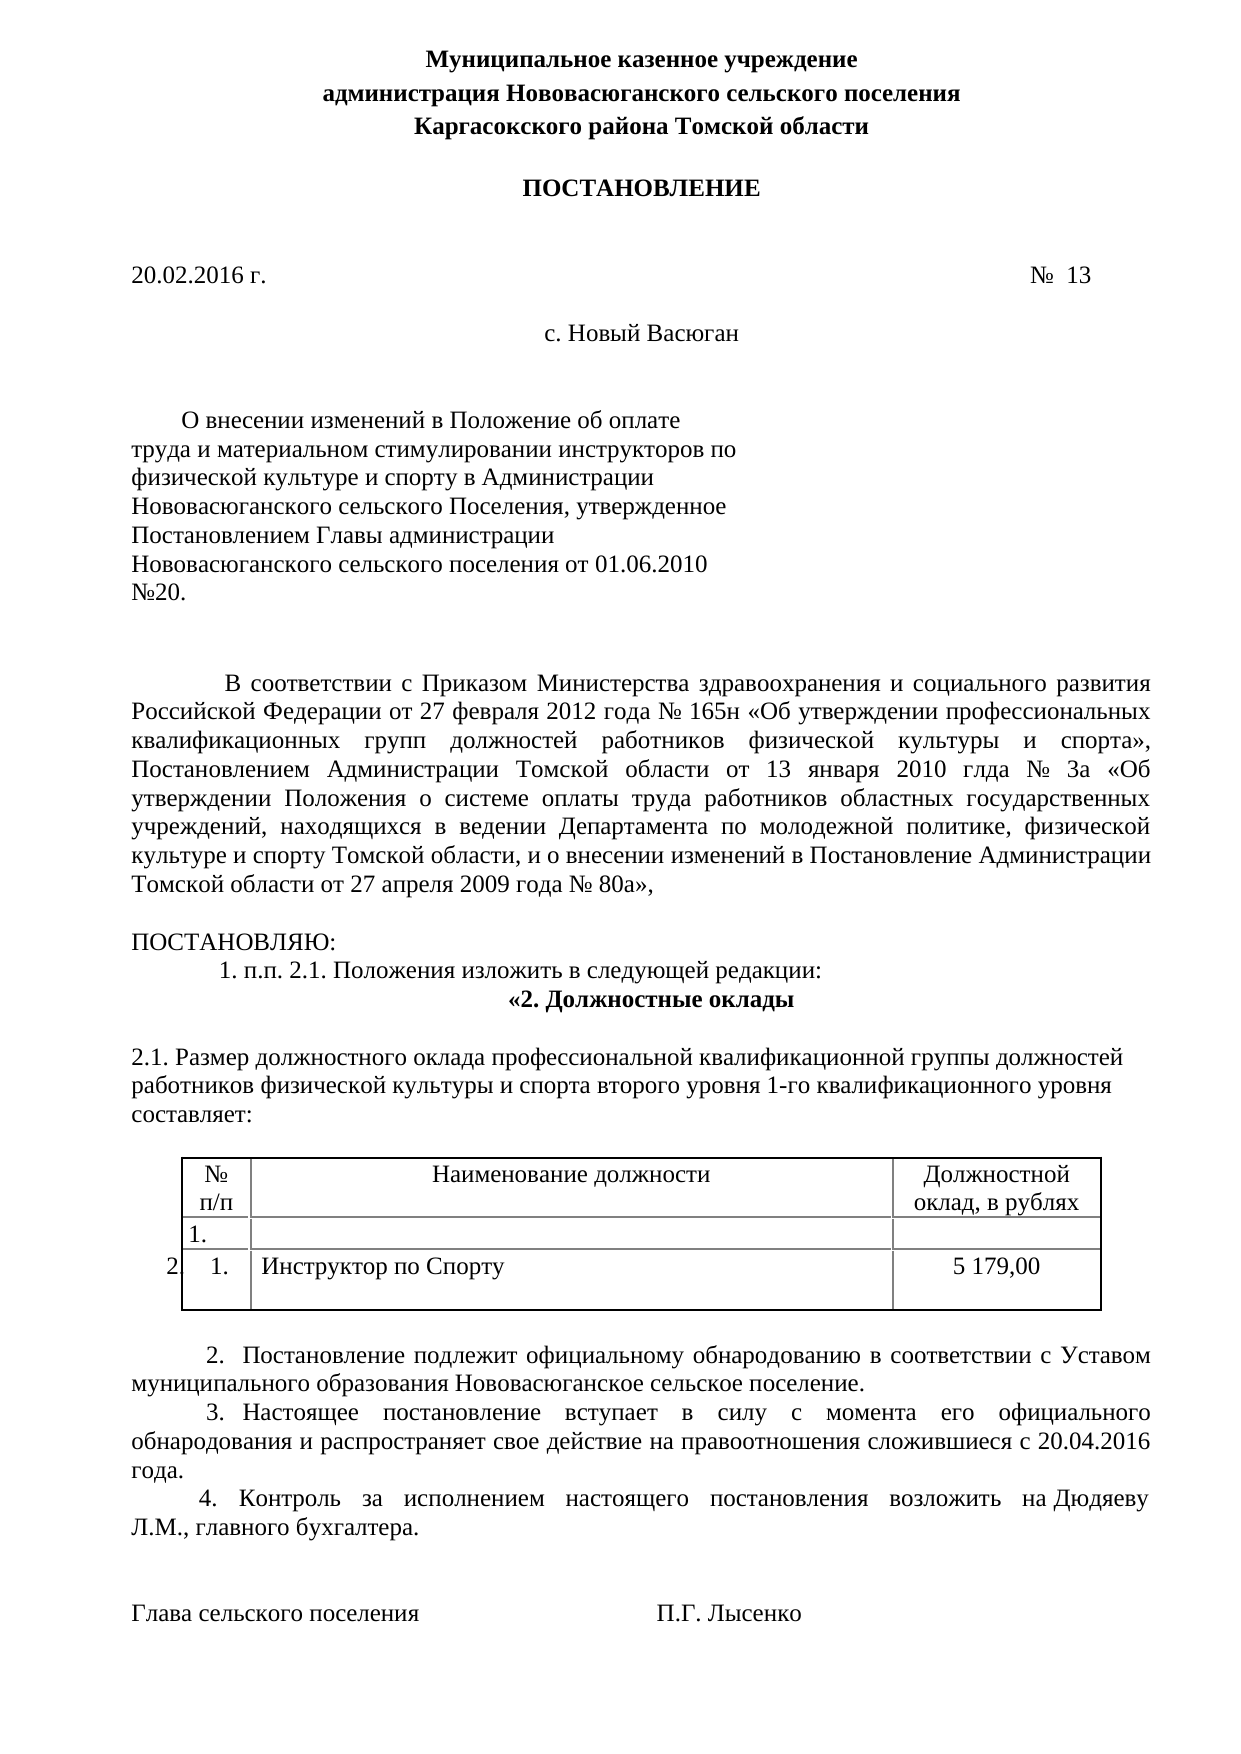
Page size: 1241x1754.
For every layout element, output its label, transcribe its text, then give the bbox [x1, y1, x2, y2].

text Каргасокского района Томской области [131, 111, 1152, 139]
list Постановление подлежит официальному обнародованию в соответствии с Уставом муниципального образования Нововасюганское сельское поселение. [131, 1340, 1152, 1397]
text 20.02.2016 г. № 13 [131, 260, 1152, 289]
text Глава сельского поселения П.Г. Лысенко [131, 1598, 1152, 1627]
text с. Новый Васюган [131, 318, 1152, 347]
text О внесении изменений в Положение об оплате труда и материальном стимулировании инструкторов по физической культуре и спорту в Администрации Нововасюганского сельского Поселения, утвержденное Постановлением Главы администрации Нововасюганского сельского поселения от 01.06.2010 №20. [131, 405, 738, 606]
text ПОСТАНОВЛЕНИЕ [131, 173, 1152, 201]
text администрация Нововасюганского сельского поселения [131, 78, 1152, 107]
text «2. Должностные оклады [131, 984, 1171, 1013]
table_cell 1. [183, 1220, 248, 1248]
text Муниципальное казенное учреждение [131, 44, 1152, 73]
table_header № п/п [183, 1159, 248, 1216]
table_header Должностной оклад, в рублях [894, 1159, 1100, 1216]
text ПОСТАНОВЛЯЮ: [131, 927, 1152, 955]
table_header Наименование должности [252, 1159, 891, 1216]
table_cell [252, 1220, 891, 1248]
table_cell 2. 1. [183, 1252, 248, 1309]
table_cell [894, 1220, 1100, 1248]
text 2.1. Размер должностного оклада профессиональной квалификационной группы должностей работников физической культуры и спорта второго уровня 1-го квалификационного уровня составляет: [131, 1042, 1152, 1128]
list Настоящее постановление вступает в силу с момента его официального обнародования и распространяет свое действие на правоотношения сложившиеся с 20.04.2016 года. [131, 1397, 1152, 1483]
table_cell 5 179,00 [894, 1252, 1100, 1309]
text 1. п.п. 2.1. Положения изложить в следующей редакции: [131, 955, 1152, 984]
table_cell Инструктор по Спорту [252, 1252, 891, 1309]
text В соответствии с Приказом Министерства здравоохранения и социального развития Российской Федерации от 27 февраля 2012 года № 165н «Об утверждении профессиональных квалификационных групп должностей работников физической культуры и спорта», Постановлением Администрации Томской области от 13 января 2010 глда № 3а «Об утверждении Положения о системе оплаты труда работников областных государственных учреждений, находящихся в ведении Департамента по молодежной политике, физической культуре и спорту Томской области, и о внесении изменений в Постановление Администрации Томской области от 27 апреля 2009 года № 80а», [131, 668, 1152, 898]
text 4. Контроль за исполнением настоящего постановления возложить на Дюдяеву Л.М., главного бухгалтера. [131, 1483, 1152, 1541]
